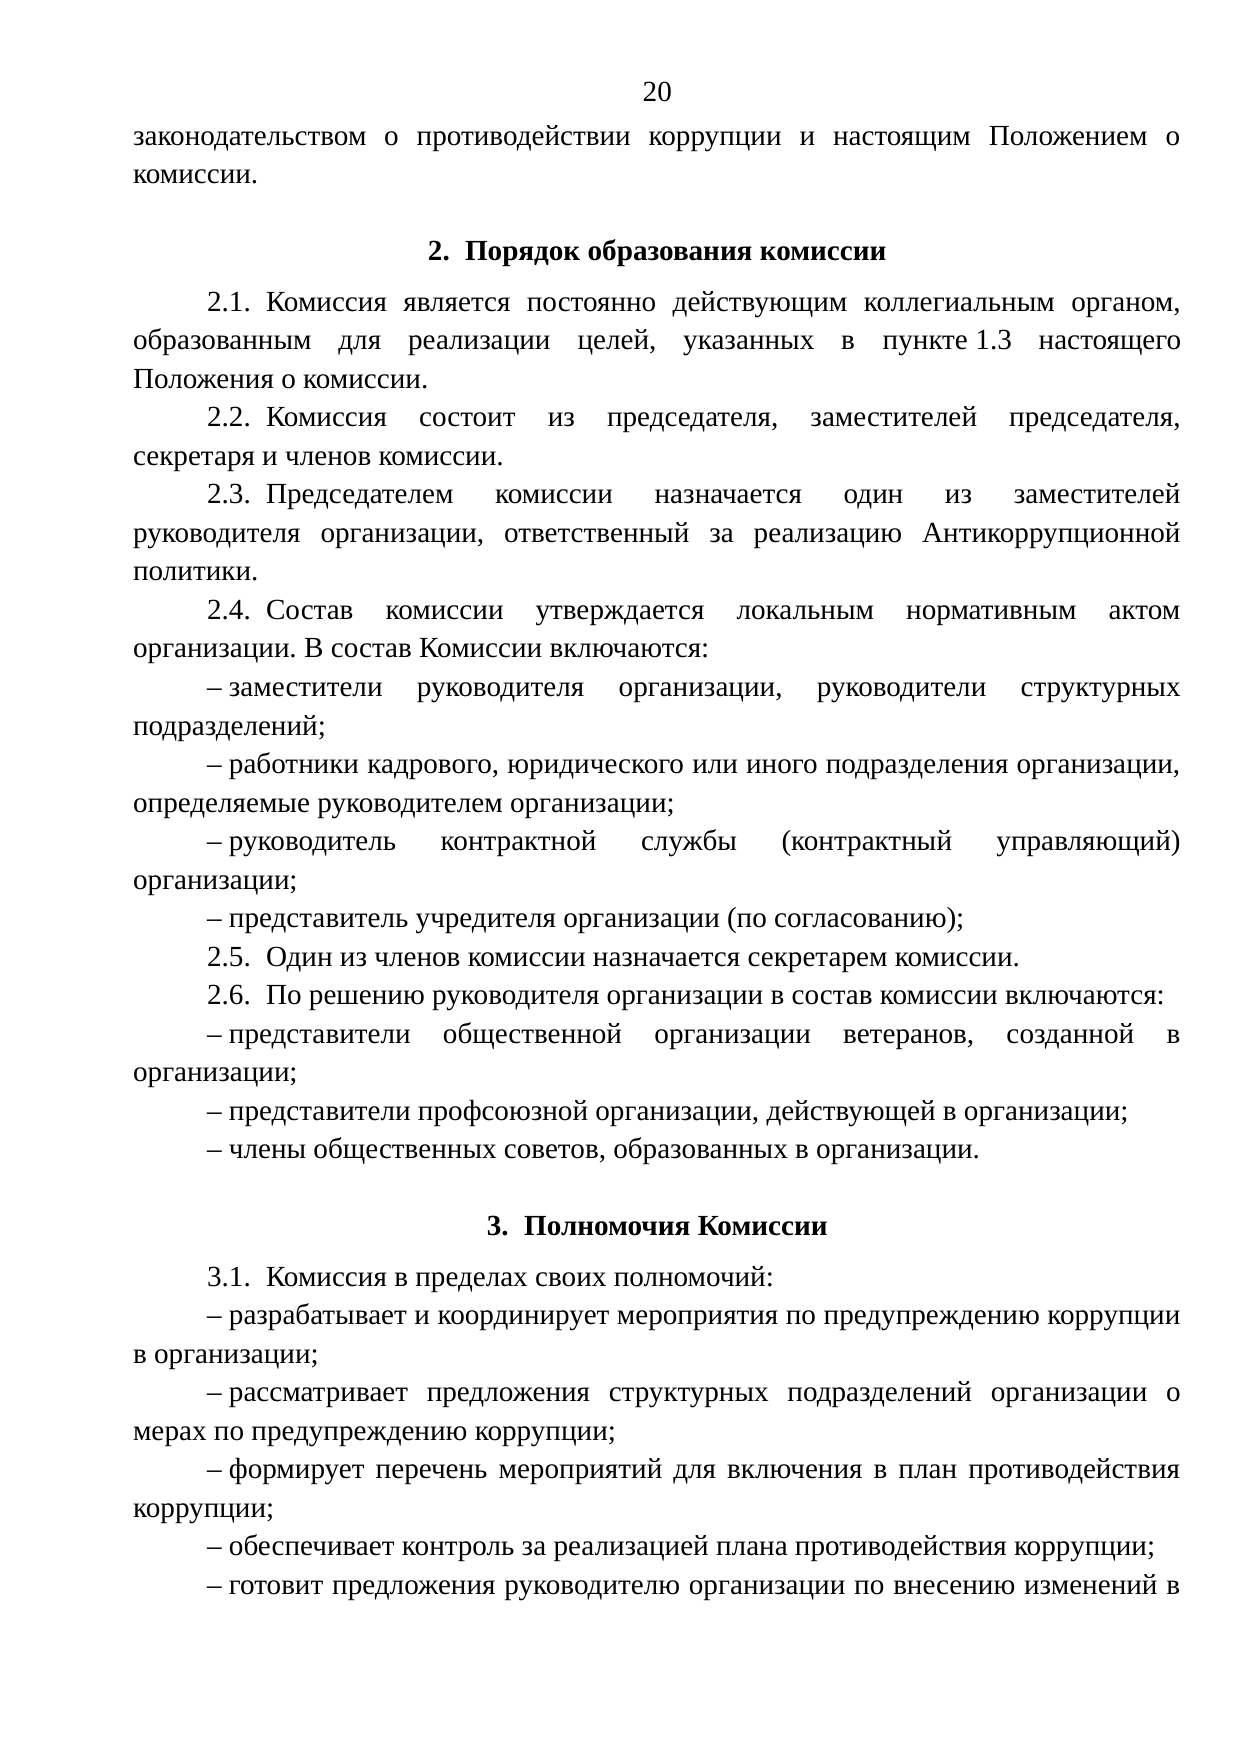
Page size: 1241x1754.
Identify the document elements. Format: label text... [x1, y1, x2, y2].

list Состав комиссии утверждается локальным нормативным актом организации. В состав Комиссии включаются: [133, 592, 1181, 664]
list Председателем комиссии назначается один из заместителей руководителя организации, ответственный за реализацию Антикоррупционной политики. [133, 476, 1181, 587]
list Комиссия является постоянно действующим коллегиальным органом, образованным для реализации целей, указанных в пункте 1.3 настоящего Положения о комиссии. [133, 284, 1181, 394]
text – работники кадрового, юридического или иного подразделения организации, определяемые руководителем организации; [133, 746, 1181, 818]
text – представители общественной организации ветеранов, созданной в организации; [133, 1016, 1181, 1088]
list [133, 118, 1181, 190]
text – представители профсоюзной организации, действующей в организации; [133, 1093, 1181, 1127]
text – обеспечивает контроль за реализацией плана противодействия коррупции; [133, 1528, 1181, 1562]
text – формирует перечень мероприятий для включения в план противодействия коррупции; [133, 1451, 1181, 1523]
list Порядок образования комиссии [133, 233, 1181, 266]
text – рассматривает предложения структурных подразделений организации о мерах по предупреждению коррупции; [133, 1374, 1181, 1446]
list Комиссия состоит из председателя, заместителей председателя, секретаря и членов комиссии. [133, 399, 1181, 471]
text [133, 1567, 1181, 1601]
list Один из членов комиссии назначается секретарем комиссии. [133, 939, 1181, 972]
text – представитель учредителя организации (по согласованию); [133, 900, 1181, 934]
text – руководитель контрактной службы (контрактный управляющий) организации; [133, 823, 1181, 895]
text – члены общественных советов, образованных в организации. [133, 1132, 1181, 1165]
list Комиссия в пределах своих полномочий: [133, 1259, 1181, 1292]
list Полномочия Комиссии [133, 1208, 1181, 1241]
text – заместители руководителя организации, руководители структурных подразделений; [133, 669, 1181, 741]
list По решению руководителя организации в состав комиссии включаются: [133, 977, 1181, 1011]
text – разрабатывает и координирует мероприятия по предупреждению коррупции в организации; [133, 1297, 1181, 1369]
